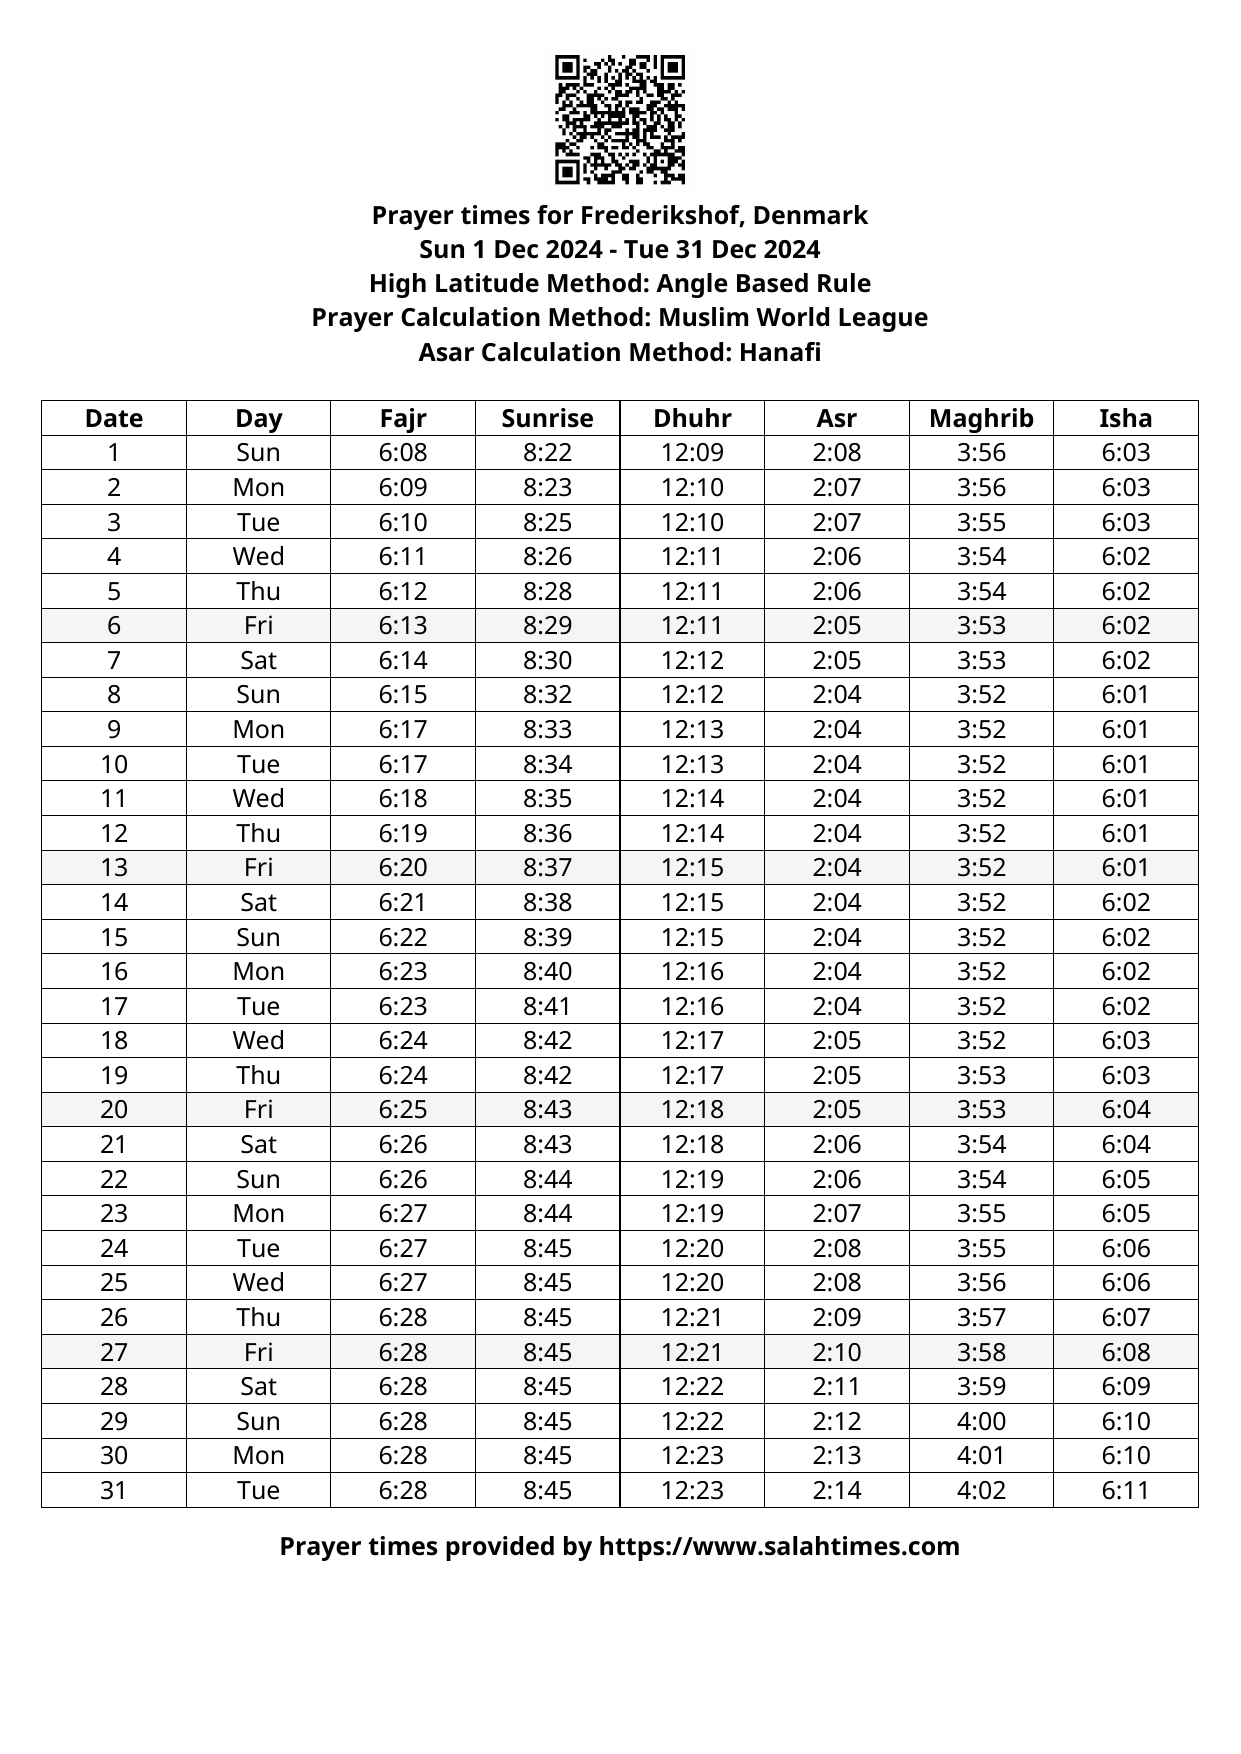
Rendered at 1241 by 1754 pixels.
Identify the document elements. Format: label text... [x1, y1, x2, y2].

table_cell 12:16 [621, 954, 764, 988]
table_header Asr [765, 401, 909, 434]
table_cell Fri [187, 1335, 330, 1368]
table_cell 6:04 [1054, 1093, 1198, 1126]
table_header Date [42, 401, 186, 434]
table_cell 12 [42, 816, 186, 849]
table_cell 6:14 [331, 643, 475, 677]
table_cell 12:11 [621, 539, 764, 573]
table_cell 8:34 [476, 747, 619, 780]
table_cell 8:36 [476, 816, 619, 849]
table_cell 12:15 [621, 920, 764, 953]
table_cell 2:07 [765, 470, 909, 504]
table_cell 12:13 [621, 747, 764, 780]
table_cell 6:02 [1054, 954, 1198, 988]
table_cell 2:04 [765, 920, 909, 953]
table_cell 8:45 [476, 1266, 619, 1299]
table_cell 6:01 [1054, 678, 1198, 711]
table_cell 3:56 [910, 470, 1053, 504]
table_cell 24 [42, 1231, 186, 1264]
table_cell 3:54 [910, 1127, 1053, 1161]
table_cell 2:04 [765, 885, 909, 919]
table_cell 12:12 [621, 678, 764, 711]
table_cell 12:09 [621, 436, 764, 469]
table_cell 3:55 [910, 505, 1053, 538]
table_cell 2:04 [765, 954, 909, 988]
table_cell 2:09 [765, 1300, 909, 1334]
table_cell 13 [42, 851, 186, 884]
table_cell 12:20 [621, 1266, 764, 1299]
table_cell 6:10 [1054, 1404, 1198, 1437]
table_cell 2:05 [765, 1093, 909, 1126]
text Asar Calculation Method: Hanafi [42, 334, 1198, 368]
table_cell 12:15 [621, 851, 764, 884]
table_cell 2:10 [765, 1335, 909, 1368]
table_cell 3:52 [910, 747, 1053, 780]
table_cell 6:28 [331, 1335, 475, 1368]
table_cell 6:02 [1054, 539, 1198, 573]
table_cell 12:17 [621, 1024, 764, 1057]
table_cell Tue [187, 1473, 330, 1507]
table_cell 6:05 [1054, 1196, 1198, 1230]
table_cell Sun [187, 436, 330, 469]
table_cell 6:10 [331, 505, 475, 538]
table_cell 8:33 [476, 712, 619, 746]
table_cell 3:52 [910, 781, 1053, 815]
table_cell Tue [187, 1231, 330, 1264]
table_cell 8:41 [476, 989, 619, 1022]
table_header Day [187, 401, 330, 434]
table_cell 8:23 [476, 470, 619, 504]
table_cell Thu [187, 1058, 330, 1092]
table_cell Fri [187, 851, 330, 884]
table_cell 2:13 [765, 1439, 909, 1472]
table_cell 3:52 [910, 1024, 1053, 1057]
table_cell 8:40 [476, 954, 619, 988]
table_cell Wed [187, 539, 330, 573]
table_cell 2:05 [765, 1024, 909, 1057]
table_cell 3:55 [910, 1196, 1053, 1230]
table_cell 22 [42, 1162, 186, 1195]
table_cell 6 [42, 609, 186, 642]
table_cell 3:52 [910, 954, 1053, 988]
table_cell 2 [42, 470, 186, 504]
table_cell 12:21 [621, 1335, 764, 1368]
table_cell 8:43 [476, 1093, 619, 1126]
table_cell 6:11 [1054, 1473, 1198, 1507]
table_cell 7 [42, 643, 186, 677]
table_cell 3:52 [910, 989, 1053, 1022]
table_cell 8:39 [476, 920, 619, 953]
table_cell Sat [187, 1127, 330, 1161]
table_cell 6:22 [331, 920, 475, 953]
table_cell 2:05 [765, 1058, 909, 1092]
table_cell 8:28 [476, 574, 619, 607]
table_cell 2:06 [765, 1162, 909, 1195]
table_cell Mon [187, 712, 330, 746]
table_cell 8:22 [476, 436, 619, 469]
table_cell 8:30 [476, 643, 619, 677]
table_cell 8:35 [476, 781, 619, 815]
table_cell 6:24 [331, 1058, 475, 1092]
table_cell 6:27 [331, 1196, 475, 1230]
table_cell 3:56 [910, 436, 1053, 469]
table_cell 31 [42, 1473, 186, 1507]
table_cell 5 [42, 574, 186, 607]
table_cell 8:45 [476, 1231, 619, 1264]
table_cell 12:14 [621, 816, 764, 849]
table_cell 6:08 [331, 436, 475, 469]
table_cell 2:12 [765, 1404, 909, 1437]
table_cell 6:04 [1054, 1127, 1198, 1161]
table_cell 2:04 [765, 989, 909, 1022]
table_cell 8:44 [476, 1162, 619, 1195]
table_cell 6:26 [331, 1127, 475, 1161]
table_cell 3:56 [910, 1266, 1053, 1299]
table_cell 26 [42, 1300, 186, 1334]
table_cell 6:02 [1054, 885, 1198, 919]
table_cell 8:44 [476, 1196, 619, 1230]
table_cell 6:07 [1054, 1300, 1198, 1334]
table_cell 8:45 [476, 1300, 619, 1334]
table_cell 4:01 [910, 1439, 1053, 1472]
table_cell Tue [187, 505, 330, 538]
table_header Fajr [331, 401, 475, 434]
table_header Dhuhr [621, 401, 764, 434]
table_cell 6:01 [1054, 747, 1198, 780]
table_header Maghrib [910, 401, 1053, 434]
table_cell 12:23 [621, 1439, 764, 1472]
table_cell 8:26 [476, 539, 619, 573]
table_cell 6:13 [331, 609, 475, 642]
table_cell 2:05 [765, 609, 909, 642]
table_cell 2:04 [765, 816, 909, 849]
table_cell 2:08 [765, 1231, 909, 1264]
table_cell 6:23 [331, 989, 475, 1022]
table_cell 3:55 [910, 1231, 1053, 1264]
table_cell 6:01 [1054, 816, 1198, 849]
text Prayer times provided by https://www.salahtimes.com [42, 1528, 1198, 1563]
table_cell 2:07 [765, 505, 909, 538]
table_cell 6:24 [331, 1024, 475, 1057]
table_cell 6:25 [331, 1093, 475, 1126]
table_cell 12:10 [621, 470, 764, 504]
table_cell 6:10 [1054, 1439, 1198, 1472]
table_cell 6:02 [1054, 643, 1198, 677]
table_cell 2:04 [765, 851, 909, 884]
table_cell 3:53 [910, 1093, 1053, 1126]
table_cell 3:53 [910, 643, 1053, 677]
table_cell 3:57 [910, 1300, 1053, 1334]
table_cell 6:03 [1054, 1024, 1198, 1057]
table_cell 27 [42, 1335, 186, 1368]
picture [542, 41, 699, 198]
table_cell Sun [187, 678, 330, 711]
table_cell Sat [187, 885, 330, 919]
table_cell 8:43 [476, 1127, 619, 1161]
table_cell 2:08 [765, 436, 909, 469]
table_cell 6:27 [331, 1266, 475, 1299]
table_cell 6:02 [1054, 989, 1198, 1022]
table_cell 6:09 [1054, 1369, 1198, 1403]
table_cell 12:19 [621, 1162, 764, 1195]
table_cell 29 [42, 1404, 186, 1437]
table_cell Mon [187, 1439, 330, 1472]
table_cell 3:54 [910, 1162, 1053, 1195]
table_cell 8:42 [476, 1058, 619, 1092]
table_cell 6:05 [1054, 1162, 1198, 1195]
table_cell 2:04 [765, 712, 909, 746]
table_cell 12:18 [621, 1093, 764, 1126]
text Sun 1 Dec 2024 - Tue 31 Dec 2024 [42, 232, 1198, 266]
table_cell 12:21 [621, 1300, 764, 1334]
table_cell 6:03 [1054, 505, 1198, 538]
table_cell 3:58 [910, 1335, 1053, 1368]
table_cell 19 [42, 1058, 186, 1092]
table_cell 3:54 [910, 539, 1053, 573]
table_cell 8:29 [476, 609, 619, 642]
table_cell 6:02 [1054, 920, 1198, 953]
table_cell 12:23 [621, 1473, 764, 1507]
table_cell Thu [187, 816, 330, 849]
table_cell Sat [187, 1369, 330, 1403]
table_cell 2:04 [765, 781, 909, 815]
table_cell 8:45 [476, 1473, 619, 1507]
table_cell 8:37 [476, 851, 619, 884]
table_cell Sun [187, 1162, 330, 1195]
text Prayer Calculation Method: Muslim World League [42, 300, 1198, 334]
table_cell 6:28 [331, 1473, 475, 1507]
table_cell 8:32 [476, 678, 619, 711]
table_cell 6:02 [1054, 609, 1198, 642]
table_cell 3:53 [910, 1058, 1053, 1092]
table_cell Wed [187, 781, 330, 815]
table_cell 12:14 [621, 781, 764, 815]
table_cell 12:18 [621, 1127, 764, 1161]
table_cell 10 [42, 747, 186, 780]
table_cell 6:02 [1054, 574, 1198, 607]
table_cell 8:38 [476, 885, 619, 919]
table_cell 12:11 [621, 609, 764, 642]
table_cell 2:06 [765, 539, 909, 573]
table_cell 12:20 [621, 1231, 764, 1264]
table_cell 23 [42, 1196, 186, 1230]
table_cell 12:12 [621, 643, 764, 677]
table_cell 6:12 [331, 574, 475, 607]
table_cell Tue [187, 989, 330, 1022]
table_cell 2:07 [765, 1196, 909, 1230]
table_cell 3:52 [910, 851, 1053, 884]
table_cell 17 [42, 989, 186, 1022]
table_cell 3:52 [910, 712, 1053, 746]
table_cell 12:15 [621, 885, 764, 919]
table_header Isha [1054, 401, 1198, 434]
table_cell 6:19 [331, 816, 475, 849]
table_cell 6:01 [1054, 712, 1198, 746]
table_cell 2:06 [765, 574, 909, 607]
table_cell 8:45 [476, 1404, 619, 1437]
table_header Sunrise [476, 401, 619, 434]
table_cell 8:45 [476, 1335, 619, 1368]
table_cell 3:54 [910, 574, 1053, 607]
table_cell 9 [42, 712, 186, 746]
text Prayer times for Frederikshof, Denmark [42, 198, 1198, 232]
table_cell 8:45 [476, 1439, 619, 1472]
table_cell 12:22 [621, 1369, 764, 1403]
table_cell 6:06 [1054, 1266, 1198, 1299]
table_cell 6:03 [1054, 470, 1198, 504]
table_cell 8:45 [476, 1369, 619, 1403]
table_cell 11 [42, 781, 186, 815]
table_cell 6:06 [1054, 1231, 1198, 1264]
table_cell Fri [187, 1093, 330, 1126]
table_cell 3:52 [910, 816, 1053, 849]
table_cell 6:28 [331, 1439, 475, 1472]
table_cell 15 [42, 920, 186, 953]
table_cell 3:52 [910, 885, 1053, 919]
table_cell 12:13 [621, 712, 764, 746]
table_cell 14 [42, 885, 186, 919]
table_cell 6:27 [331, 1231, 475, 1264]
table_cell 2:05 [765, 643, 909, 677]
table_cell 4 [42, 539, 186, 573]
table_cell 6:11 [331, 539, 475, 573]
table_cell Thu [187, 574, 330, 607]
table_cell Sat [187, 643, 330, 677]
table_cell 12:16 [621, 989, 764, 1022]
table_cell 12:10 [621, 505, 764, 538]
table_cell 6:28 [331, 1404, 475, 1437]
table_cell Sun [187, 920, 330, 953]
table_cell 3:52 [910, 920, 1053, 953]
table_cell 6:03 [1054, 436, 1198, 469]
table_cell 3:59 [910, 1369, 1053, 1403]
table_cell Mon [187, 1196, 330, 1230]
table_cell 6:28 [331, 1300, 475, 1334]
table_cell 6:21 [331, 885, 475, 919]
table_cell 6:15 [331, 678, 475, 711]
table_cell 6:09 [331, 470, 475, 504]
table_cell Wed [187, 1024, 330, 1057]
table_cell 2:11 [765, 1369, 909, 1403]
table_cell 6:01 [1054, 781, 1198, 815]
table_cell 2:14 [765, 1473, 909, 1507]
text High Latitude Method: Angle Based Rule [42, 266, 1198, 300]
table_cell 2:04 [765, 678, 909, 711]
table_cell 18 [42, 1024, 186, 1057]
table_cell Tue [187, 747, 330, 780]
table_cell 12:17 [621, 1058, 764, 1092]
table_cell 2:06 [765, 1127, 909, 1161]
table_cell 6:08 [1054, 1335, 1198, 1368]
table_cell 8:42 [476, 1024, 619, 1057]
table_cell 2:08 [765, 1266, 909, 1299]
table_cell 30 [42, 1439, 186, 1472]
table_cell 20 [42, 1093, 186, 1126]
table_cell 6:23 [331, 954, 475, 988]
table_cell Mon [187, 954, 330, 988]
table_cell 6:18 [331, 781, 475, 815]
table_cell 6:17 [331, 747, 475, 780]
table_cell Wed [187, 1266, 330, 1299]
table_cell 25 [42, 1266, 186, 1299]
table_cell Sun [187, 1404, 330, 1437]
table_cell 6:03 [1054, 1058, 1198, 1092]
table_cell 16 [42, 954, 186, 988]
table_cell 3 [42, 505, 186, 538]
table_cell 4:02 [910, 1473, 1053, 1507]
table_cell 12:19 [621, 1196, 764, 1230]
table_cell 3:53 [910, 609, 1053, 642]
table_cell 6:17 [331, 712, 475, 746]
table_cell Fri [187, 609, 330, 642]
table_cell 28 [42, 1369, 186, 1403]
table_cell 6:01 [1054, 851, 1198, 884]
table_cell Mon [187, 470, 330, 504]
table_cell 6:28 [331, 1369, 475, 1403]
table_cell 4:00 [910, 1404, 1053, 1437]
table_cell Thu [187, 1300, 330, 1334]
table_cell 3:52 [910, 678, 1053, 711]
table_cell 8 [42, 678, 186, 711]
table_cell 2:04 [765, 747, 909, 780]
table_cell 8:25 [476, 505, 619, 538]
table_cell 12:11 [621, 574, 764, 607]
table_cell 21 [42, 1127, 186, 1161]
table_cell 1 [42, 436, 186, 469]
table_cell 6:26 [331, 1162, 475, 1195]
table_cell 6:20 [331, 851, 475, 884]
table_cell 12:22 [621, 1404, 764, 1437]
